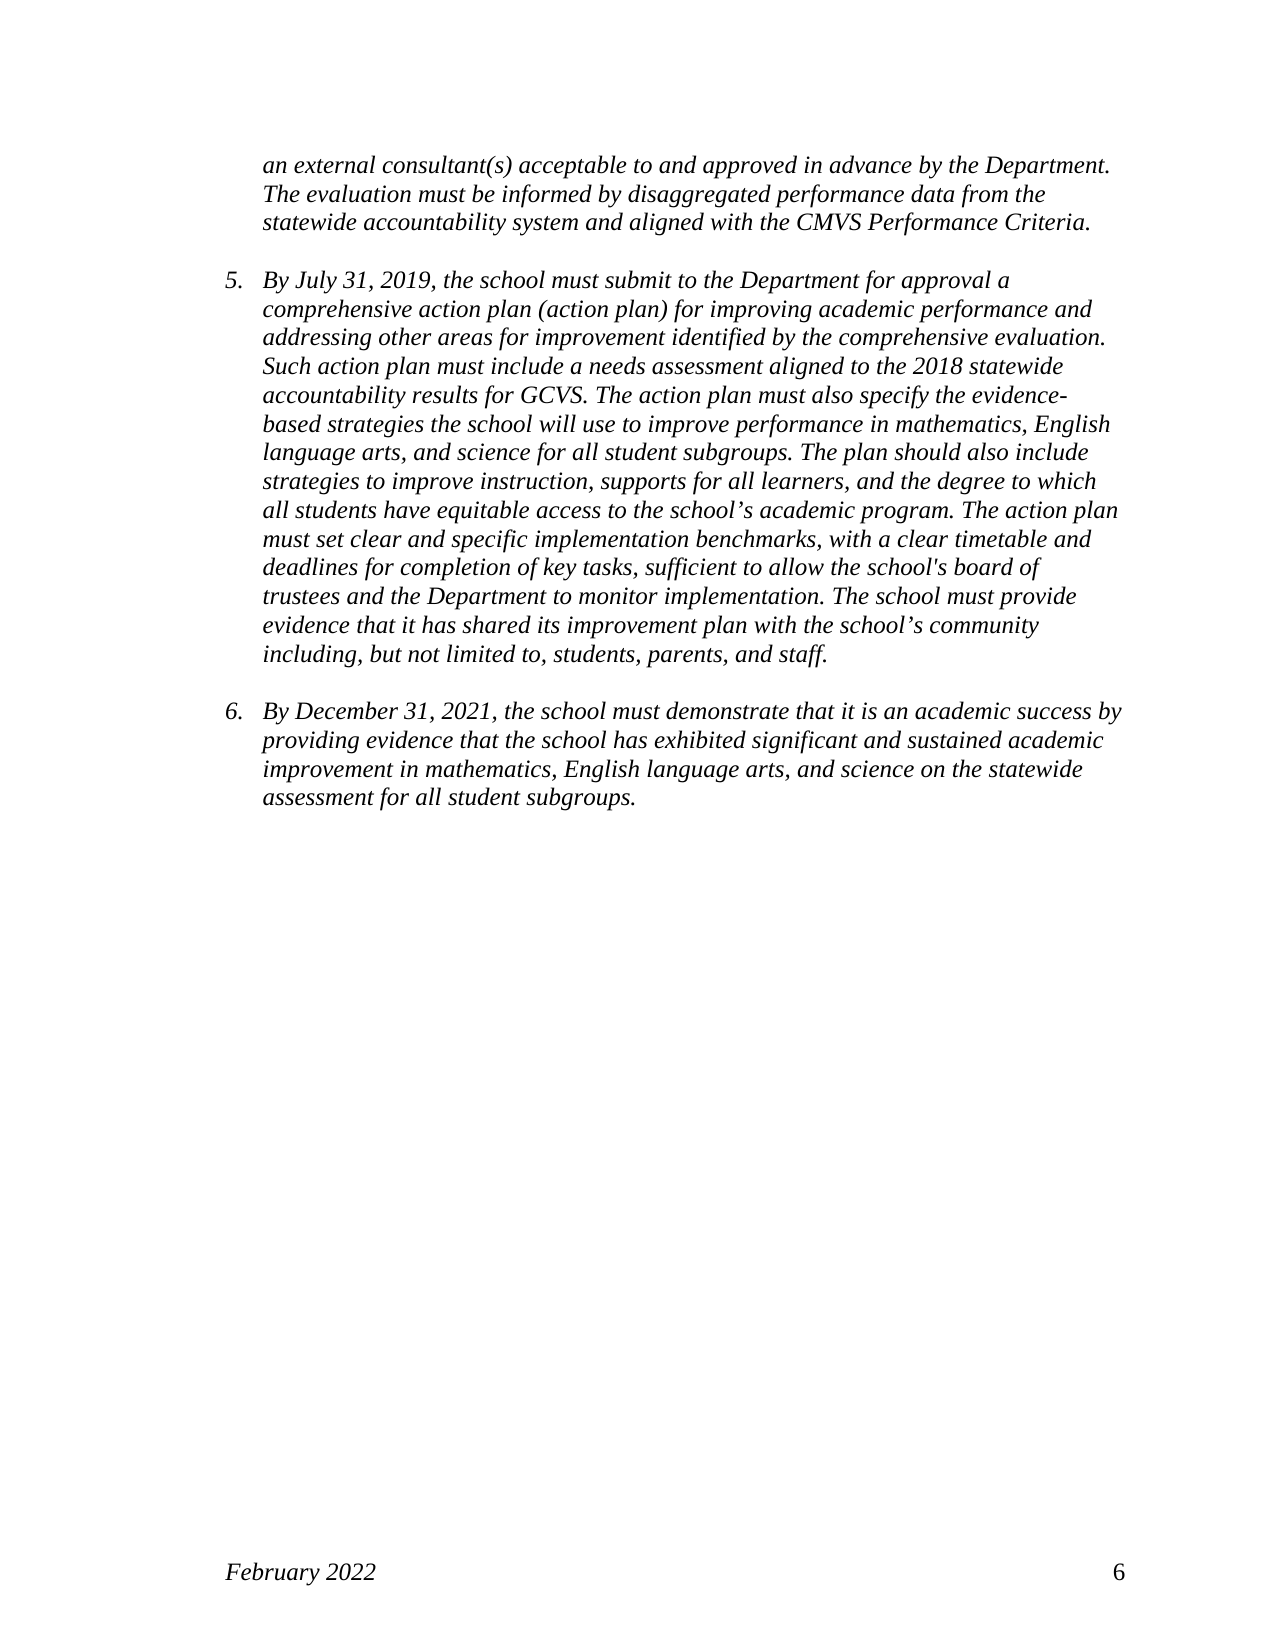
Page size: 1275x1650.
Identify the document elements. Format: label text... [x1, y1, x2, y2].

list By July 31, 2019, the school must submit to the Department for approval a comprehensive action plan (action plan) for improving academic performance and addressing other areas for improvement identified by the comprehensive evaluation. Such action plan must include a needs assessment aligned to the 2018 statewide accountability results for GCVS. The action plan must also specify the evidence-based strategies the school will use to improve performance in mathematics, English language arts, and science for all student subgroups. The plan should also include strategies to improve instruction, supports for all learners, and the degree to which all students have equitable access to the school’s academic program. The action plan must set clear and specific implementation benchmarks, with a clear timetable and deadlines for completion of key tasks, sufficient to allow the school's board of trustees and the Department to monitor implementation. The school must provide evidence that it has shared its improvement plan with the school’s community including, but not limited to, students, parents, and staff. [225, 265, 1125, 667]
list By December 31, 2021, the school must demonstrate that it is an academic success by providing evidence that the school has exhibited significant and sustained academic improvement in mathematics, English language arts, and science on the statewide assessment for all student subgroups. [225, 696, 1125, 811]
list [225, 150, 1125, 236]
